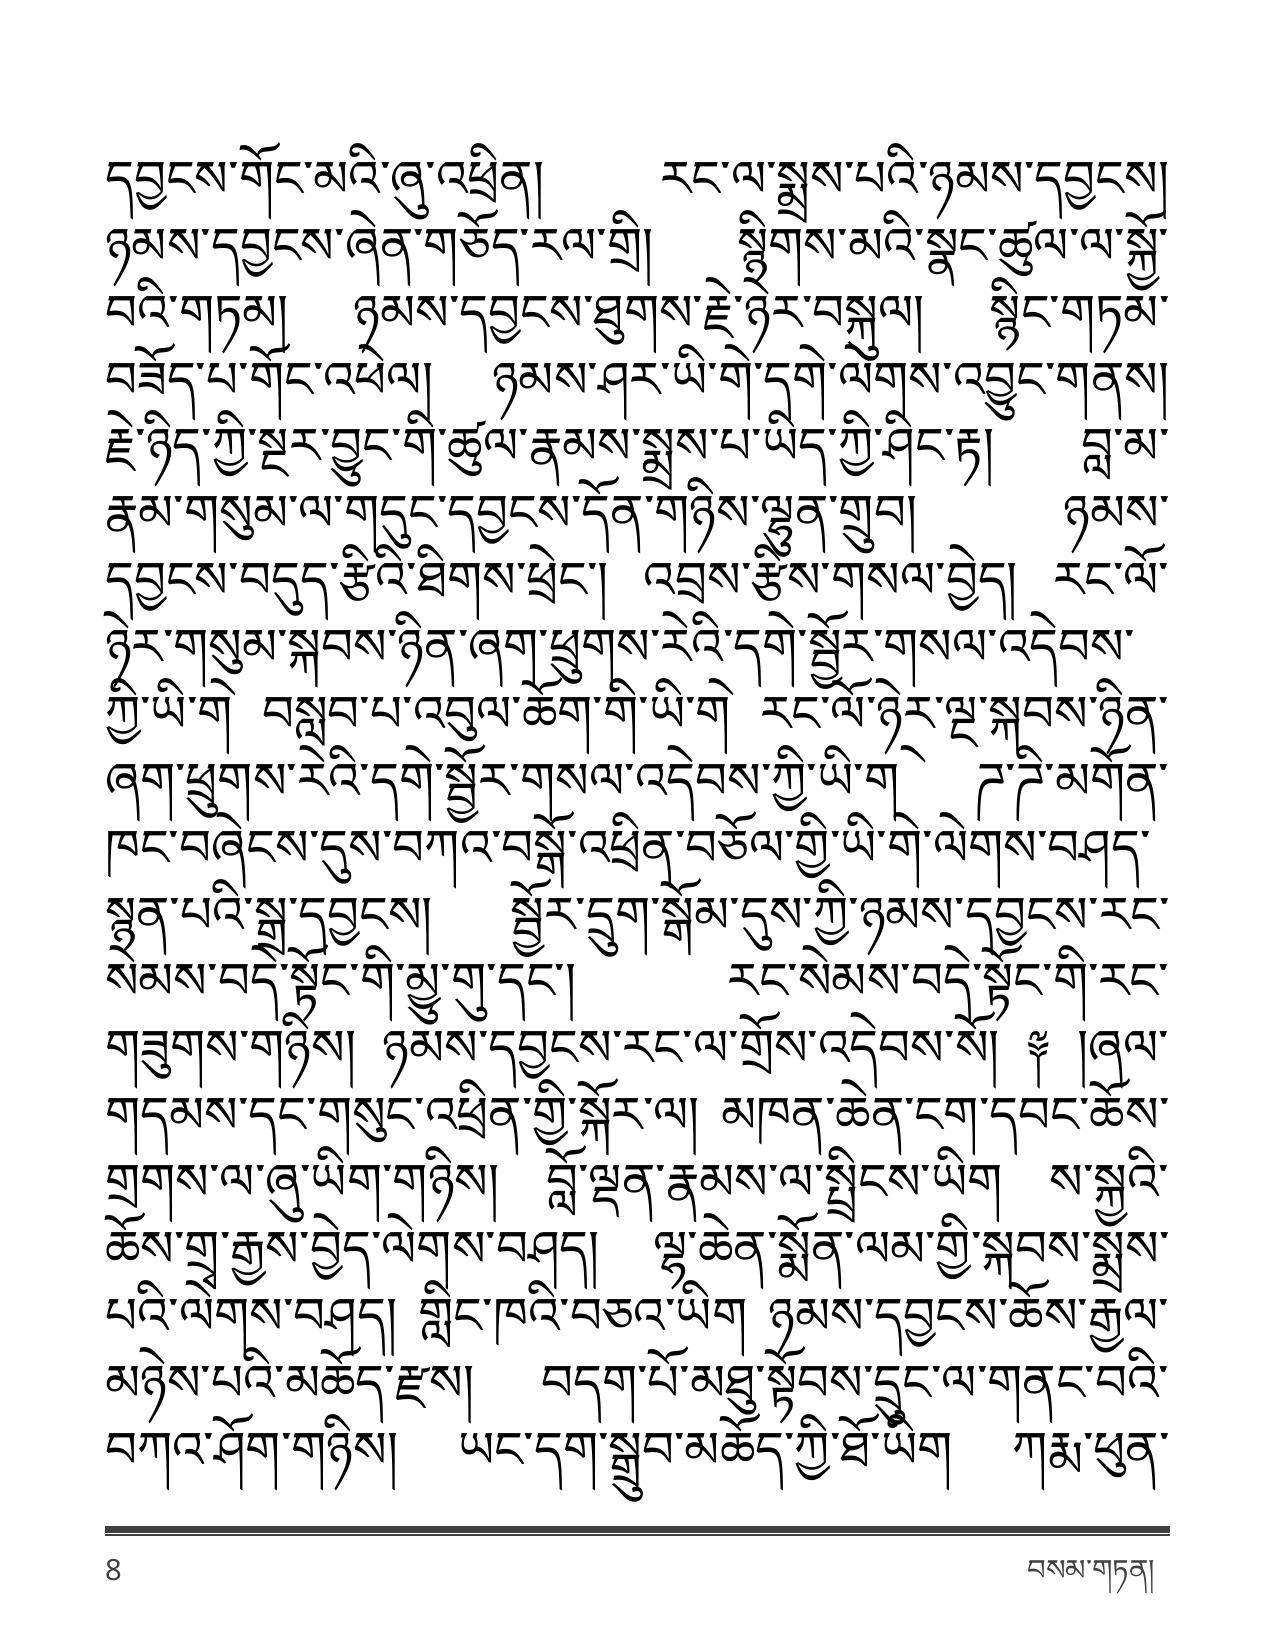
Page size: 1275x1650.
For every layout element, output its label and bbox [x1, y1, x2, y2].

text [105, 150, 1170, 1479]
